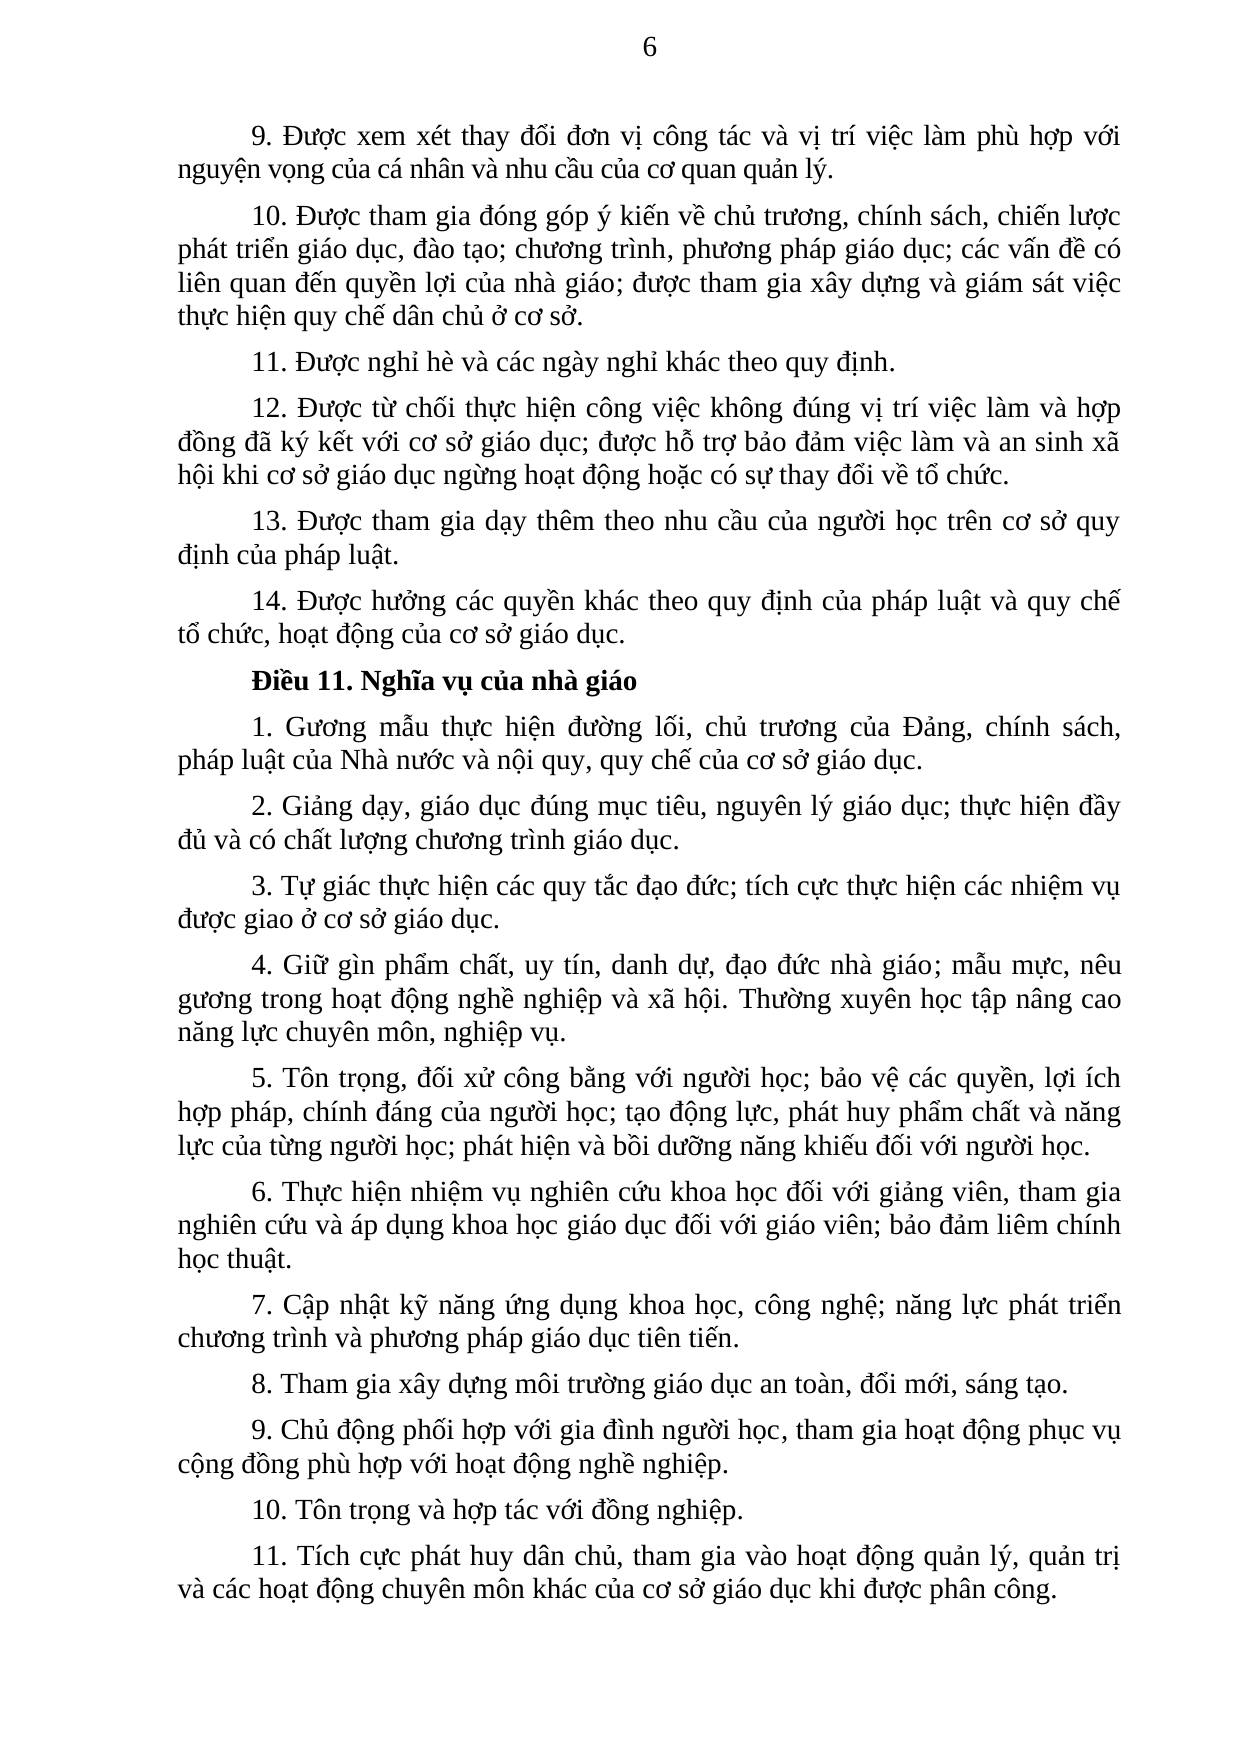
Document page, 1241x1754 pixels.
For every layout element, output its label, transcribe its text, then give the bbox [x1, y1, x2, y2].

list 4. Giữ gìn phẩm chất, uy tín, danh dự, đạo đức nhà giáo; mẫu mực, nêu gương trong hoạt động nghề nghiệp và xã hội. Thường xuyên học tập nâng cao năng lực chuyên môn, nghiệp vụ. [177, 947, 1122, 1048]
list 11. Tích cực phát huy dân chủ, tham gia vào hoạt động quản lý, quản trị và các hoạt động chuyên môn khác của cơ sở giáo dục khi được phân công. [177, 1538, 1122, 1605]
text 11. Được nghỉ hè và các ngày nghỉ khác theo quy định. [177, 344, 1122, 378]
list 3. Tự giác thực hiện các quy tắc đạo đức; tích cực thực hiện các nhiệm vụ được giao ở cơ sở giáo dục. [177, 868, 1122, 935]
text 13. Được tham gia dạy thêm theo nhu cầu của người học trên cơ sở quy định của pháp luật. [177, 503, 1122, 571]
list 2. Giảng dạy, giáo dục đúng mục tiêu, nguyên lý giáo dục; thực hiện đầy đủ và có chất lượng chương trình giáo dục. [177, 788, 1122, 855]
list 7. Cập nhật kỹ năng ứng dụng khoa học, công nghệ; năng lực phát triển chương trình và phương pháp giáo dục tiên tiến. [177, 1287, 1122, 1354]
text 14. Được hưởng các quyền khác theo quy định của pháp luật và quy chế tổ chức, hoạt động của cơ sở giáo dục. [177, 583, 1122, 650]
list 6. Thực hiện nhiệm vụ nghiên cứu khoa học đối với giảng viên, tham gia nghiên cứu và áp dụng khoa học giáo dục đối với giáo viên; bảo đảm liêm chính học thuật. [177, 1174, 1122, 1274]
text 10. Được tham gia đóng góp ý kiến về chủ trương, chính sách, chiến lược phát triển giáo dục, đào tạo; chương trình, phương pháp giáo dục; các vấn đề có liên quan đến quyền lợi của nhà giáo; được tham gia xây dựng và giám sát việc thực hiện quy chế dân chủ ở cơ sở. [177, 198, 1122, 332]
text 12. Được từ chối thực hiện công việc không đúng vị trí việc làm và hợp đồng đã ký kết với cơ sở giáo dục; được hỗ trợ bảo đảm việc làm và an sinh xã hội khi cơ sở giáo dục ngừng hoạt động hoặc có sự thay đổi về tổ chức. [177, 390, 1122, 491]
list 5. Tôn trọng, đối xử công bằng với người học; bảo vệ các quyền, lợi ích hợp pháp, chính đáng của người học; tạo động lực, phát huy phẩm chất và năng lực của từng người học; phát hiện và bồi dưỡng năng khiếu đối với người học. [177, 1061, 1122, 1161]
text Điều 11. Nghĩa vụ của nhà giáo [177, 663, 1122, 696]
list 1. Gương mẫu thực hiện đường lối, chủ trương của Đảng, chính sách, pháp luật của Nhà nước và nội quy, quy chế của cơ sở giáo dục. [177, 709, 1122, 776]
list 10. Tôn trọng và hợp tác với đồng nghiệp. [177, 1492, 1122, 1526]
list 9. Chủ động phối hợp với gia đình người học, tham gia hoạt động phục vụ cộng đồng phù hợp với hoạt động nghề nghiệp. [177, 1412, 1122, 1479]
text 9. Được xem xét thay đổi đơn vị công tác và vị trí việc làm phù hợp với nguyện vọng của cá nhân và nhu cầu của cơ quan quản lý. [177, 118, 1122, 185]
list 8. Tham gia xây dựng môi trường giáo dục an toàn, đổi mới, sáng tạo. [177, 1366, 1122, 1400]
